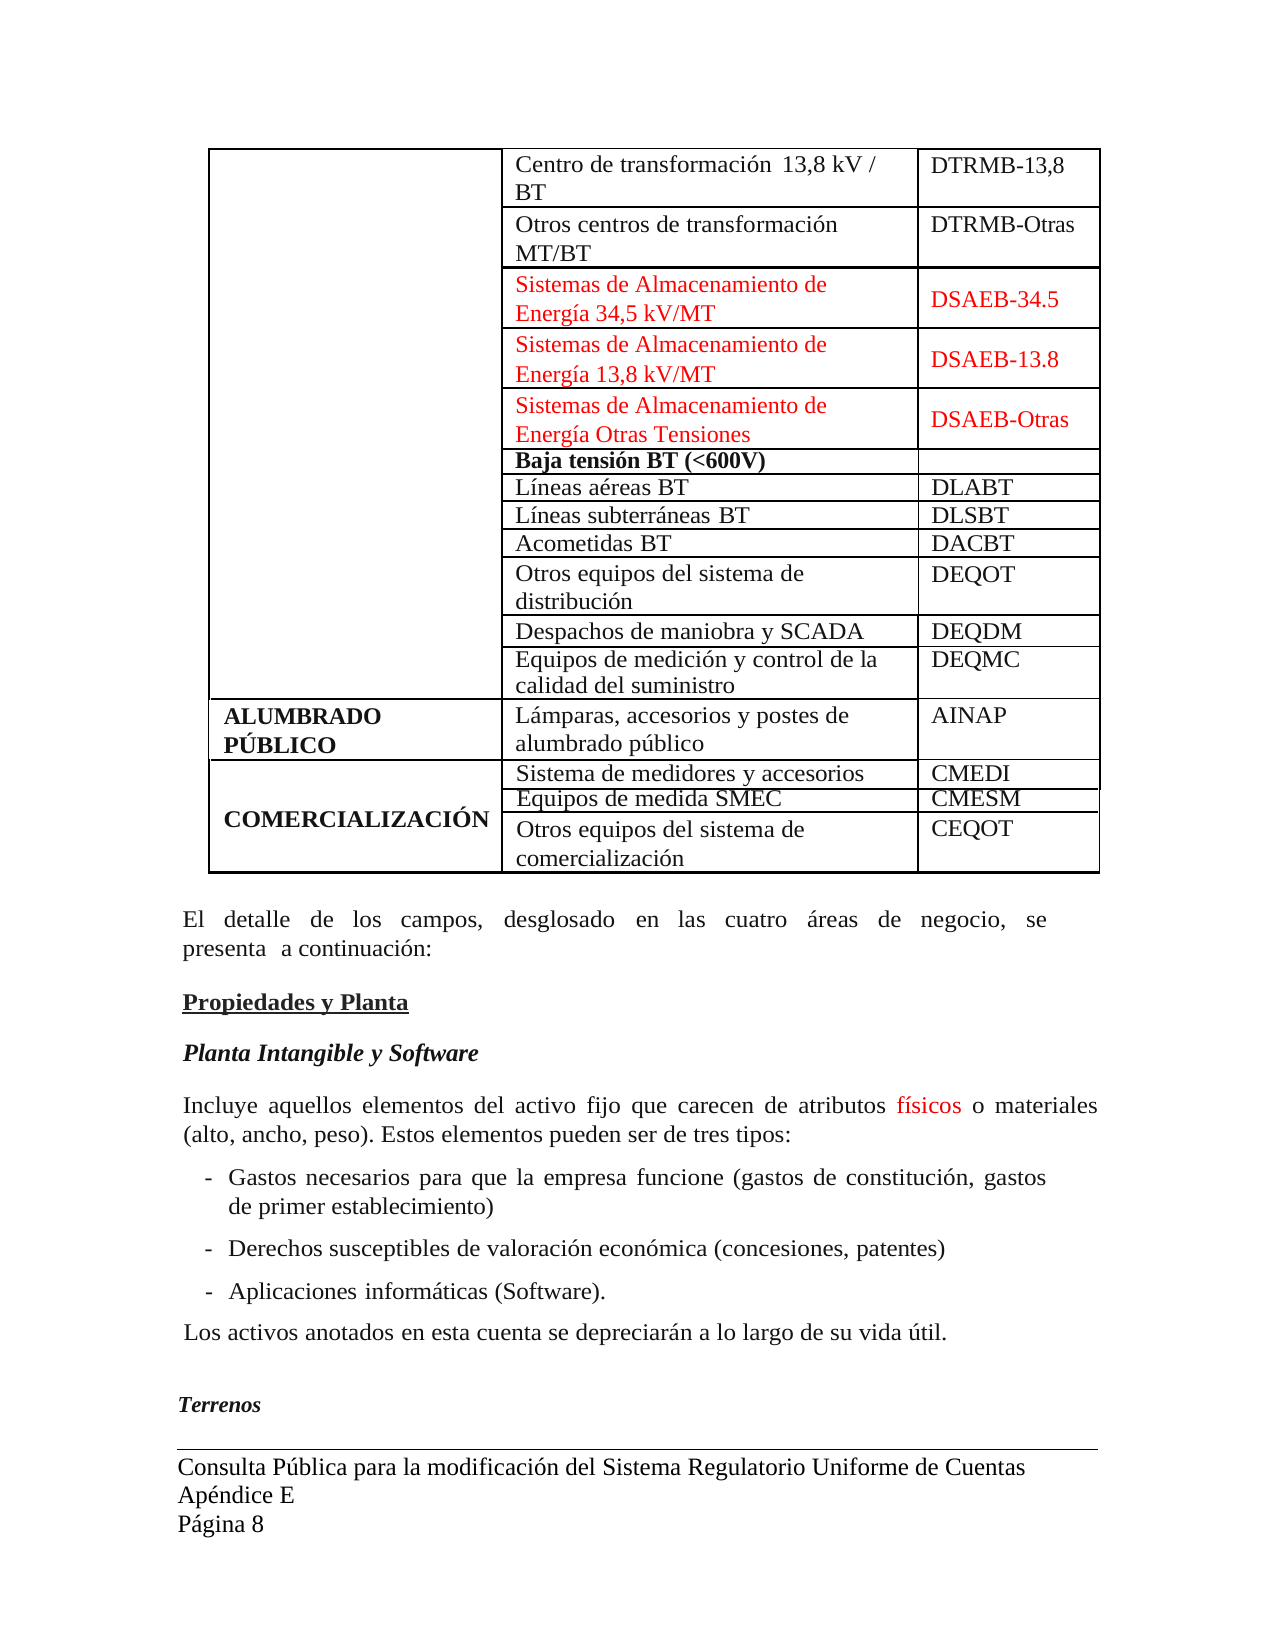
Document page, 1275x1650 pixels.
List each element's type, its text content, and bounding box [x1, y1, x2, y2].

table_cell ALUMBRADO PÚBLICO [209, 699, 501, 758]
text Los activos anotados en esta cuenta se depreciarán a lo largo de su vida útil. [183, 1318, 1098, 1345]
table_cell AINAP [919, 699, 1099, 758]
text El detalle de los campos, desglosado en las cuatro áreas de negocio, se presenta a continuación: [182, 905, 1047, 962]
table_cell DTRMB-Otras [919, 208, 1099, 266]
table_cell Otros centros de transformación MT/BT [503, 208, 917, 266]
table_cell COMERCIALIZACIÓN [210, 760, 501, 871]
table_cell Líneas subterráneas BT [503, 502, 918, 528]
table_cell Equipos de medida SMEC [503, 790, 917, 811]
subtitle Terrenos [177, 1391, 1098, 1418]
table_cell Otros equipos del sistema de comercialización [503, 813, 917, 871]
table_cell Sistemas de Almacenamiento de Energía Otras Tensiones [503, 389, 917, 448]
text Propiedades y Planta [182, 988, 1098, 1015]
table_cell Líneas aéreas BT [503, 475, 918, 500]
table_cell CEQOT [919, 811, 1099, 871]
table_cell CMESM [919, 788, 1099, 811]
table_cell Acometidas BT [503, 530, 918, 556]
table_cell DACBT [919, 530, 1099, 556]
table_cell DSAEB-Otras [919, 389, 1099, 448]
table_cell DEQOT [919, 558, 1099, 614]
table_cell Otros equipos del sistema de distribución [503, 558, 918, 614]
table_cell [919, 450, 1099, 473]
list Aplicaciones informáticas (Software). [205, 1277, 1098, 1305]
table_cell Despachos de maniobra y SCADA [503, 616, 917, 646]
table_cell DTRMB-13,8 [919, 150, 1099, 206]
table_cell DLSBT [919, 502, 1099, 528]
list Gastos necesarios para que la empresa funcione (gastos de constitución, gastos de primer establecimiento) [204, 1163, 1047, 1219]
table_cell DSAEB-13.8 [919, 329, 1099, 387]
table_cell DEQDM [919, 616, 1099, 646]
table_cell Sistemas de Almacenamiento de Energía 13,8 kV/MT [503, 329, 917, 387]
table_cell CMEDI [919, 760, 1099, 787]
table_cell Equipos de medición y control de la calidad del suministro [503, 648, 917, 698]
text Incluye aquellos elementos del activo fijo que carecen de atributos físicos o materiales (alto, ancho, peso). Estos elementos pueden ser de tres tipos: [183, 1091, 1098, 1148]
table_cell DEQMC [919, 647, 1099, 698]
table_cell Sistemas de Almacenamiento de Energía 34,5 kV/MT [503, 269, 917, 327]
table_cell DLABT [919, 475, 1099, 500]
table_cell Lámparas, accesorios y postes de alumbrado público [503, 700, 917, 758]
table_cell DSAEB-34.5 [919, 269, 1099, 327]
table_cell Centro de transformación 13,8 kV / BT [503, 149, 917, 206]
list Derechos susceptibles de valoración económica (concesiones, patentes) [204, 1233, 1098, 1261]
text Planta Intangible y Software [183, 1038, 1098, 1067]
table_cell Sistema de medidores y accesorios [503, 761, 917, 787]
table_cell Baja tensión BT (<600V) [503, 450, 918, 473]
